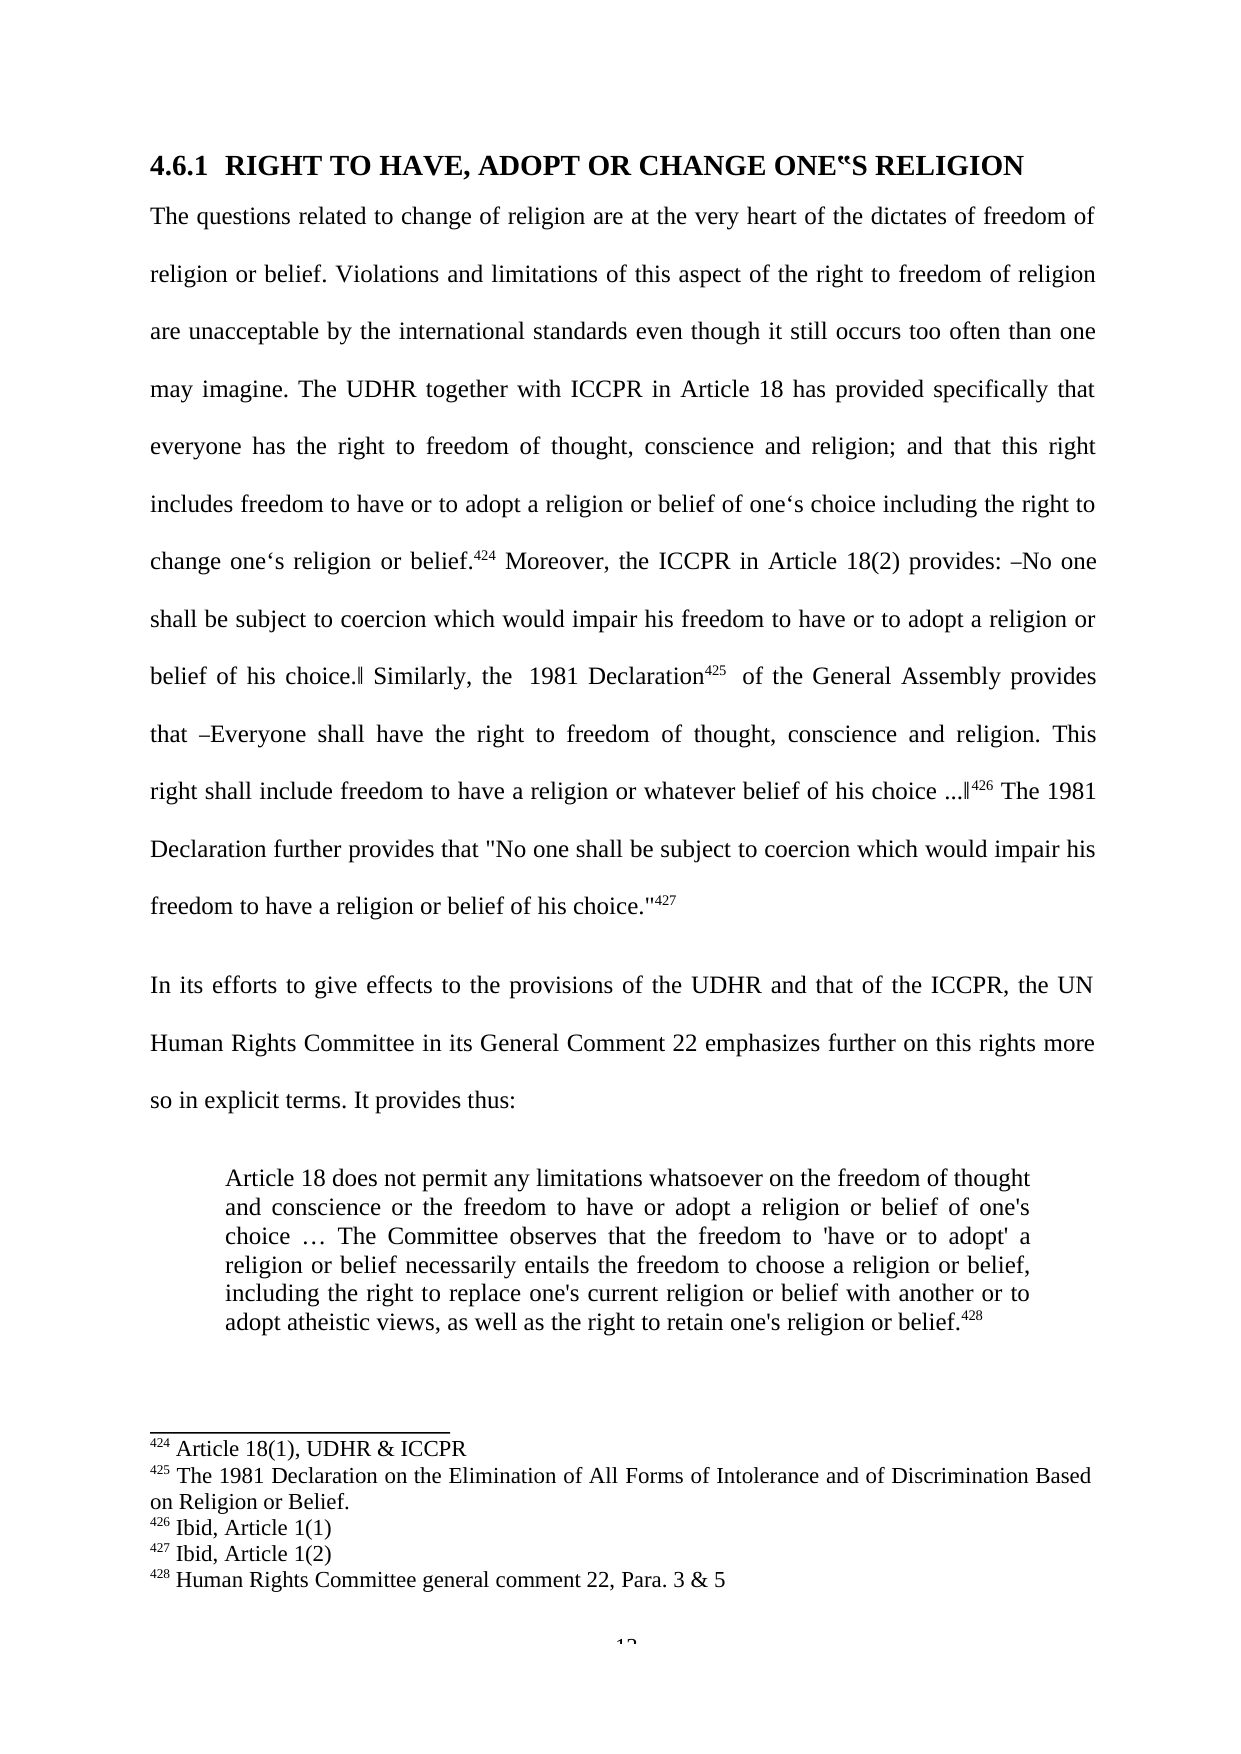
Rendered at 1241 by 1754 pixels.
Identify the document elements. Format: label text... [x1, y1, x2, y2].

text 426 Ibid, Article 1(1) [150, 1514, 1109, 1541]
text Article 18 does not permit any limitations whatsoever on the freedom of thought and conscience or the freedom to have or adopt a religion or belief of one's choice … The Committee observes that the freedom to 'have or to adopt' a religion or belief necessarily entails the freedom to choose a religion or belief, including the right to replace one's current religion or belief with another or to adopt atheistic views, as well as the right to retain one's religion or belief.428 [225, 1163, 1031, 1336]
text 425 The 1981 Declaration on the Elimination of All Forms of Intolerance and of Discrimination Based on Religion or Belief. [150, 1462, 1109, 1514]
text 428 Human Rights Committee general comment 22, Para. 3 & 5 [150, 1567, 1109, 1593]
subtitle RIGHT TO HAVE, ADOPT OR CHANGE ONE‟S RELIGION [150, 148, 1109, 181]
text 424 Article 18(1), UDHR & ICCPR [150, 1435, 1109, 1462]
text 427 Ibid, Article 1(2) [150, 1541, 1109, 1567]
text In its efforts to give effects to the provisions of the UDHR and that of the ICCPR, the UN Human Rights Committee in its General Comment 22 emphasizes further on this rights more so in explicit terms. It provides thus: [150, 970, 1096, 1114]
text The questions related to change of religion are at the very heart of the dictates of freedom of religion or belief. Violations and limitations of this aspect of the right to freedom of religion are unacceptable by the international standards even though it still occurs too often than one may imagine. The UDHR together with ICCPR in Article 18 has provided specifically that everyone has the right to freedom of thought, conscience and religion; and that this right includes freedom to have or to adopt a religion or belief of one‘s choice including the right to change one‘s religion or belief.424 Moreover, the ICCPR in Article 18(2) provides: ―No one shall be subject to coercion which would impair his freedom to have or to adopt a religion or belief of his choice.‖ Similarly, the 1981 Declaration425 of the General Assembly provides that ―Everyone shall have the right to freedom of thought, conscience and religion. This right shall include freedom to have a religion or whatever belief of his choice ...‖426 The 1981 Declaration further provides that "No one shall be subject to coercion which would impair his freedom to have a religion or belief of his choice."427 [150, 201, 1097, 920]
